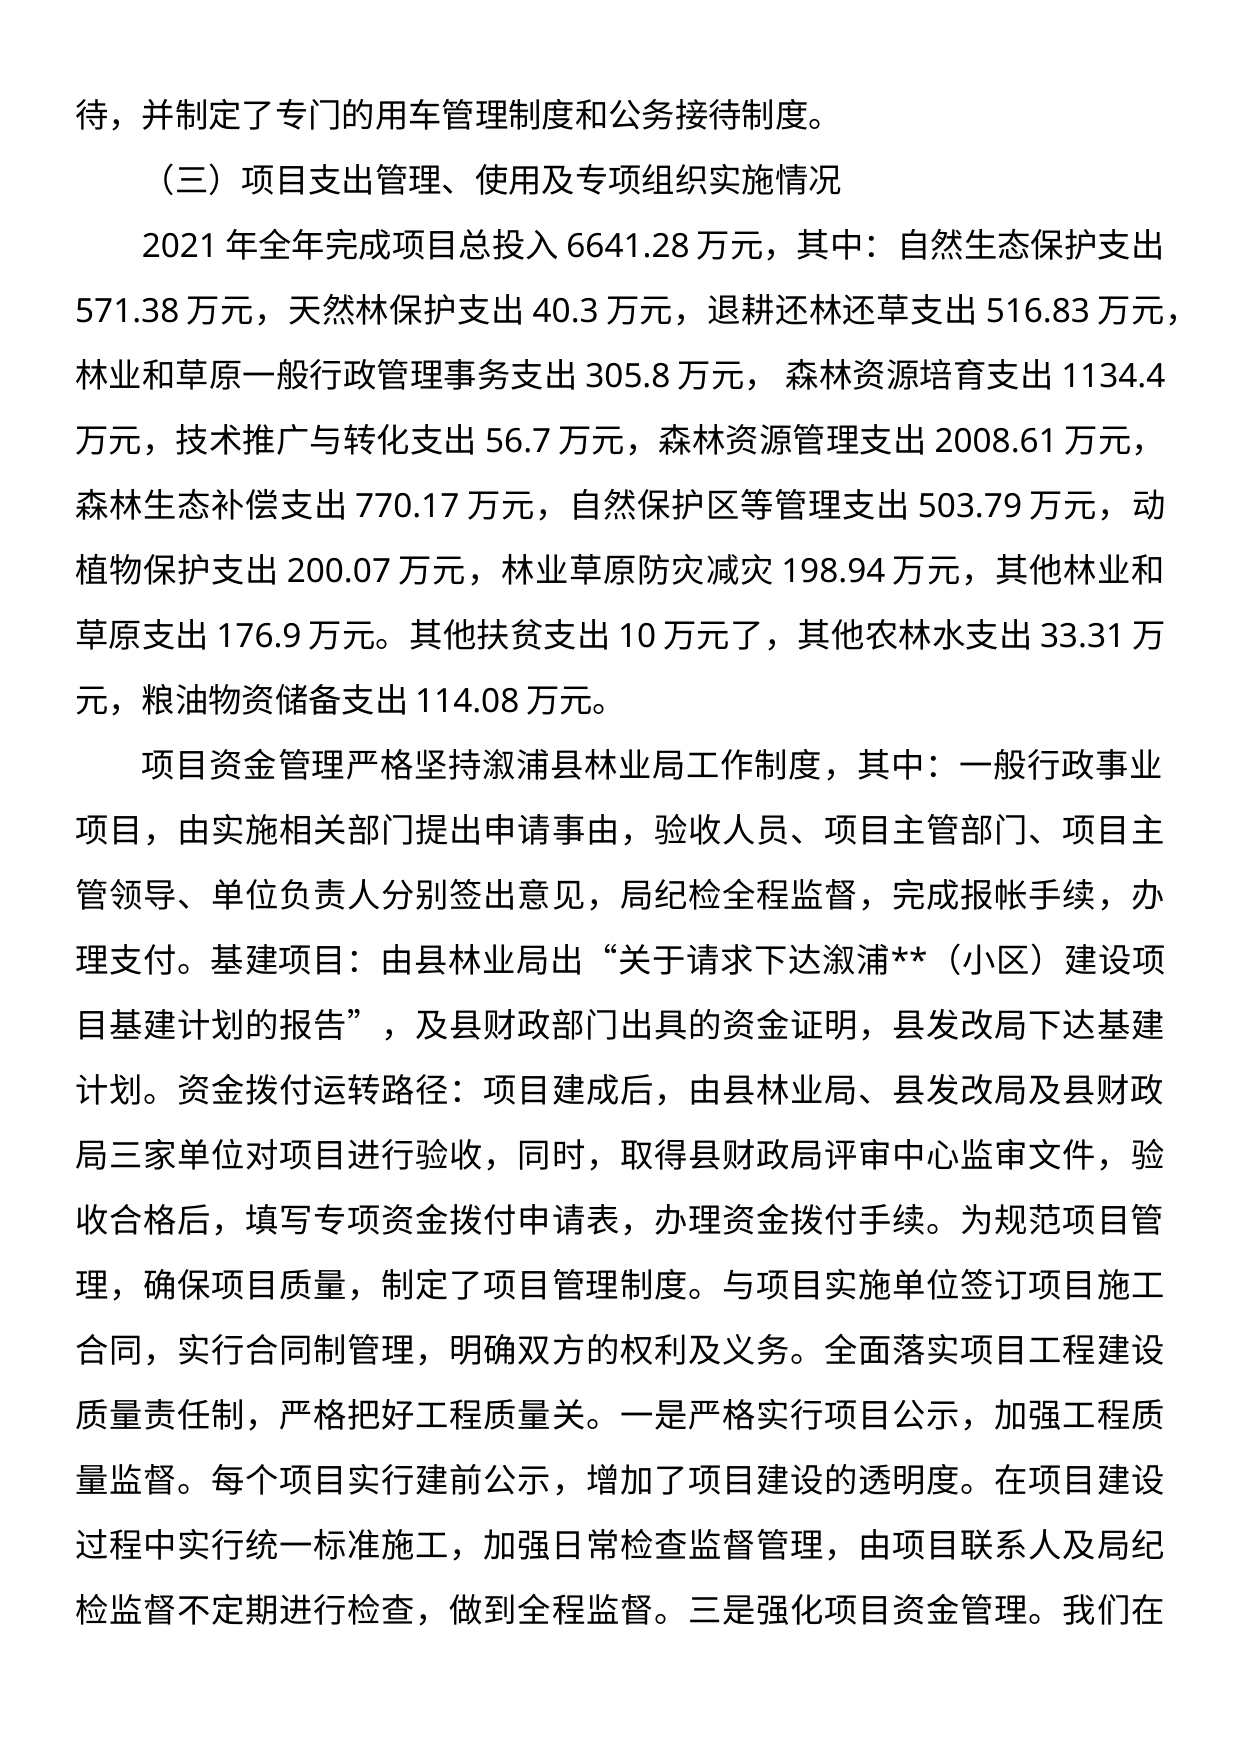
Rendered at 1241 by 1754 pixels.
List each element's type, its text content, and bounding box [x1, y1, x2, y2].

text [75, 731, 1165, 1641]
text 2021年全年完成项目总投入6641.28万元，其中：自然生态保护支出571.38万元，天然林保护支出40.3万元，退耕还林还草支出516.83万元，林业和草原一般行政管理事务支出305.8万元， 森林资源培育支出1134.4万元，技术推广与转化支出56.7万元，森林资源管理支出2008.61万元，森林生态补偿支出770.17万元，自然保护区等管理支出503.79万元，动植物保护支出200.07万元，林业草原防灾减灾198.94万元，其他林业和草原支出176.9万元。其他扶贫支出10万元了，其他农林水支出33.31万元，粮油物资储备支出114.08万元。 [75, 211, 1165, 731]
text （三）项目支出管理、使用及专项组织实施情况 [75, 146, 1165, 211]
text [75, 81, 1165, 146]
